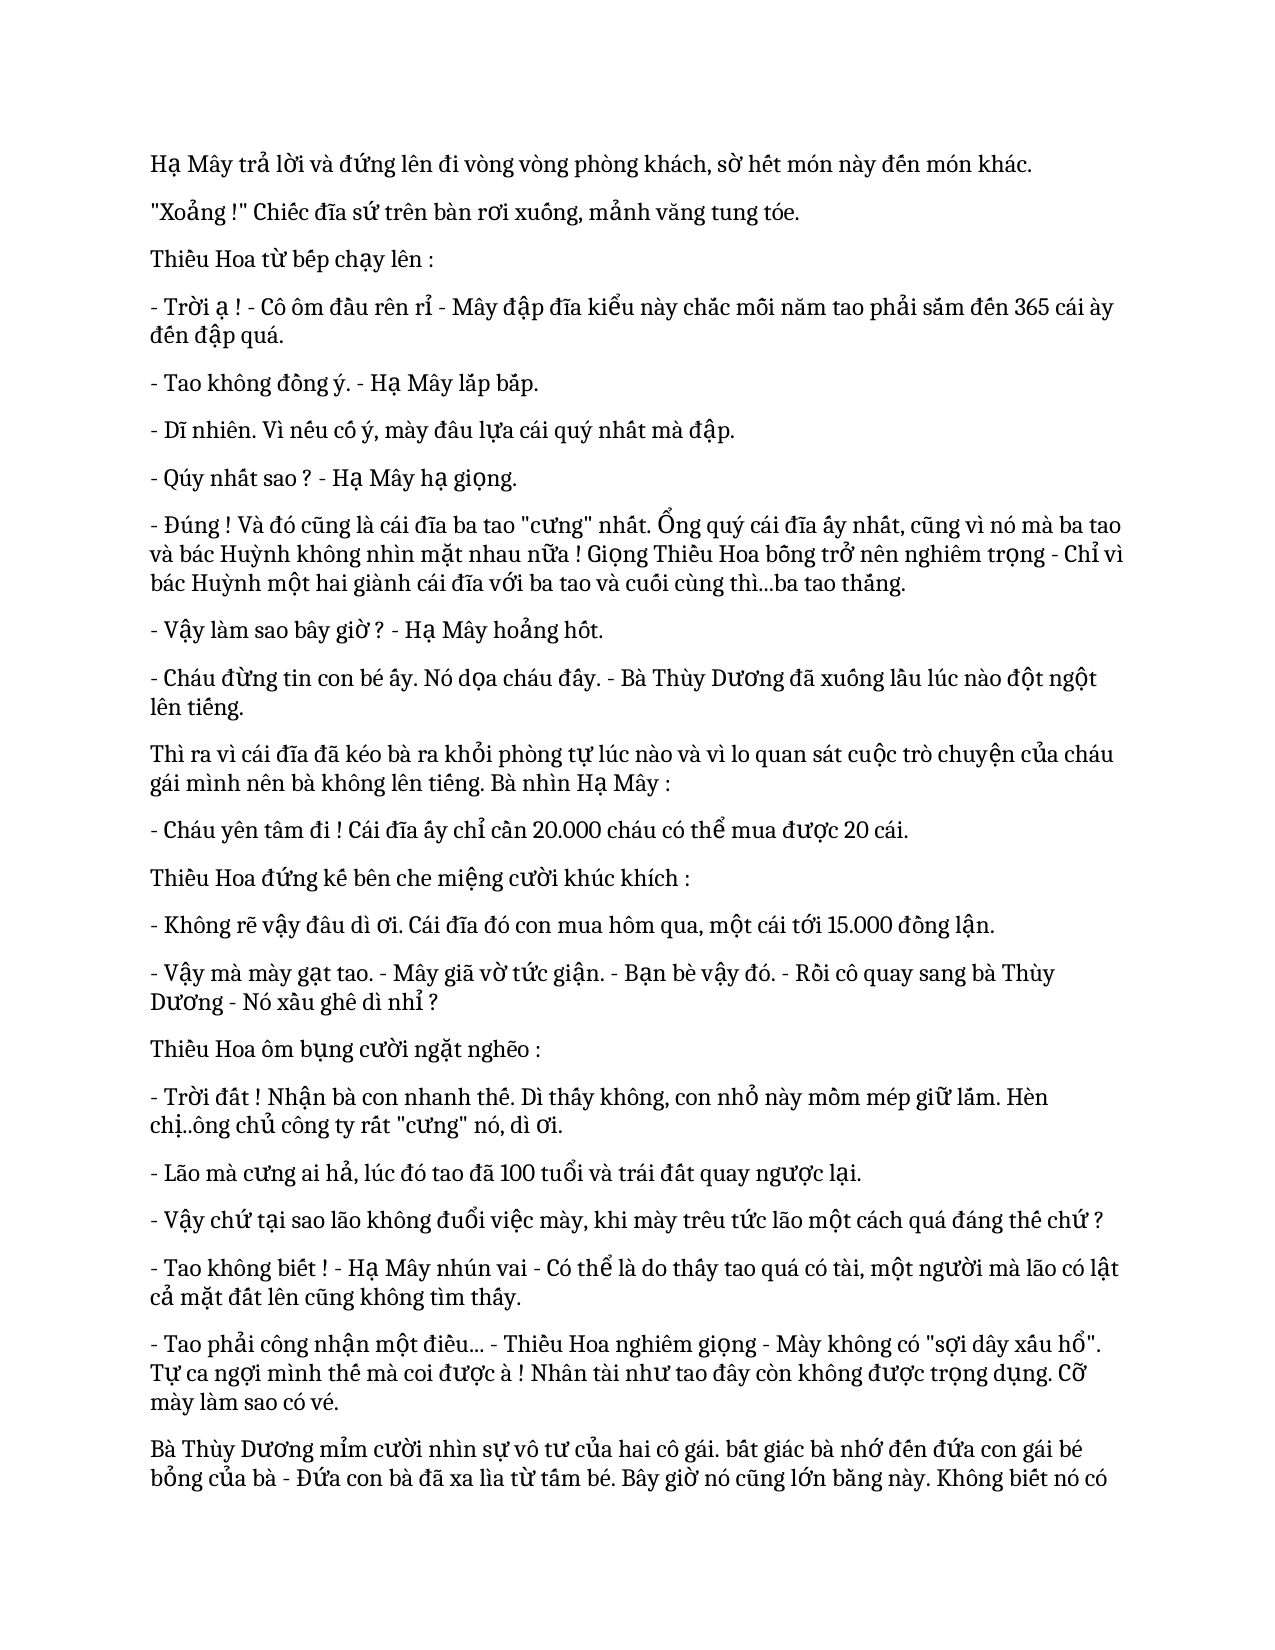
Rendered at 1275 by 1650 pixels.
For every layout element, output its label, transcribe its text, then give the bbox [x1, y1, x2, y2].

text - Dĩ nhiên. Vì nếu cố ý, mày đâu lựa cái quý nhất mà đập. [150, 416, 1125, 445]
text - Vậy chứ tại sao lão không đuổi việc mày, khi mày trêu tức lão một cách quá đáng thế chứ ? [150, 1206, 1125, 1235]
text - Trời ạ ! - Cô ôm đầu rên rỉ - Mây đập đĩa kiểu này chắc mỗi năm tao phải sắm đến 365 cái ày đến đập quá. [150, 292, 1125, 350]
text Thì ra vì cái đĩa đã kéo bà ra khỏi phòng tự lúc nào và vì lo quan sát cuộc trò chuyện của cháu gái mình nên bà không lên tiếng. Bà nhìn Hạ Mây : [150, 740, 1125, 797]
text "Xoảng !" Chiếc đĩa sứ trên bàn rơi xuống, mảnh văng tung tóe. [150, 197, 1125, 226]
text Thiều Hoa ôm bụng cười ngặt nghẽo : [150, 1035, 1125, 1064]
text - Tao không đồng ý. - Hạ Mây lắp bắp. [150, 369, 1125, 397]
text Thiều Hoa đứng kế bên che miệng cười khúc khích : [150, 864, 1125, 892]
text - Không rẽ vậy đâu dì ơi. Cái đĩa đó con mua hôm qua, một cái tới 15.000 đồng lận. [150, 911, 1125, 940]
text - Tao không biết ! - Hạ Mây nhún vai - Có thể là do thấy tao quá có tài, một người mà lão có lật cả mặt đất lên cũng không tìm thấy. [150, 1254, 1125, 1311]
text - Trời đất ! Nhận bà con nhanh thế. Dì thấy không, con nhỏ này mồm mép giữ lắm. Hèn chị..ông chủ công ty rất "cưng" nó, dì ơi. [150, 1082, 1125, 1140]
text - Đúng ! Và đó cũng là cái đĩa ba tao "cưng" nhất. Ổng quý cái đĩa ấy nhất, cũng vì nó mà ba tao và bác Huỳnh không nhìn mặt nhau nữa ! Giọng Thiều Hoa bỗng trở nên nghiêm trọng - Chỉ vì bác Huỳnh một hai giành cái đĩa với ba tao và cuối cùng thì...ba tao thắng. [150, 511, 1125, 597]
text - Lão mà cưng ai hả, lúc đó tao đã 100 tuổi và trái đất quay ngược lại. [150, 1159, 1125, 1187]
text Thiều Hoa từ bếp chạy lên : [150, 245, 1125, 274]
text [150, 1435, 1125, 1492]
text - Vậy mà mày gạt tao. - Mây giã vờ tức giận. - Bạn bè vậy đó. - Rồi cô quay sang bà Thùy Dương - Nó xầu ghê dì nhỉ ? [150, 959, 1125, 1016]
text - Tao phải công nhận một điều... - Thiều Hoa nghiêm giọng - Mày không có "sợi dây xấu hổ". Tự ca ngợi mình thế mà coi được à ! Nhân tài như tao đây còn không được trọng dụng. Cỡ mày làm sao có vé. [150, 1330, 1125, 1416]
text Hạ Mây trả lời và đứng lên đi vòng vòng phòng khách, sờ hết món này đến món khác. [150, 150, 1125, 179]
text - Cháu yên tâm đi ! Cái đĩa ấy chỉ cần 20.000 cháu có thể mua được 20 cái. [150, 816, 1125, 845]
text - Cháu đừng tin con bé ấy. Nó dọa cháu đấy. - Bà Thùy Dương đã xuống lầu lúc nào đột ngột lên tiếng. [150, 664, 1125, 721]
text - Vậy làm sao bây giờ ? - Hạ Mây hoảng hốt. [150, 616, 1125, 645]
text - Qúy nhất sao ? - Hạ Mây hạ giọng. [150, 464, 1125, 492]
